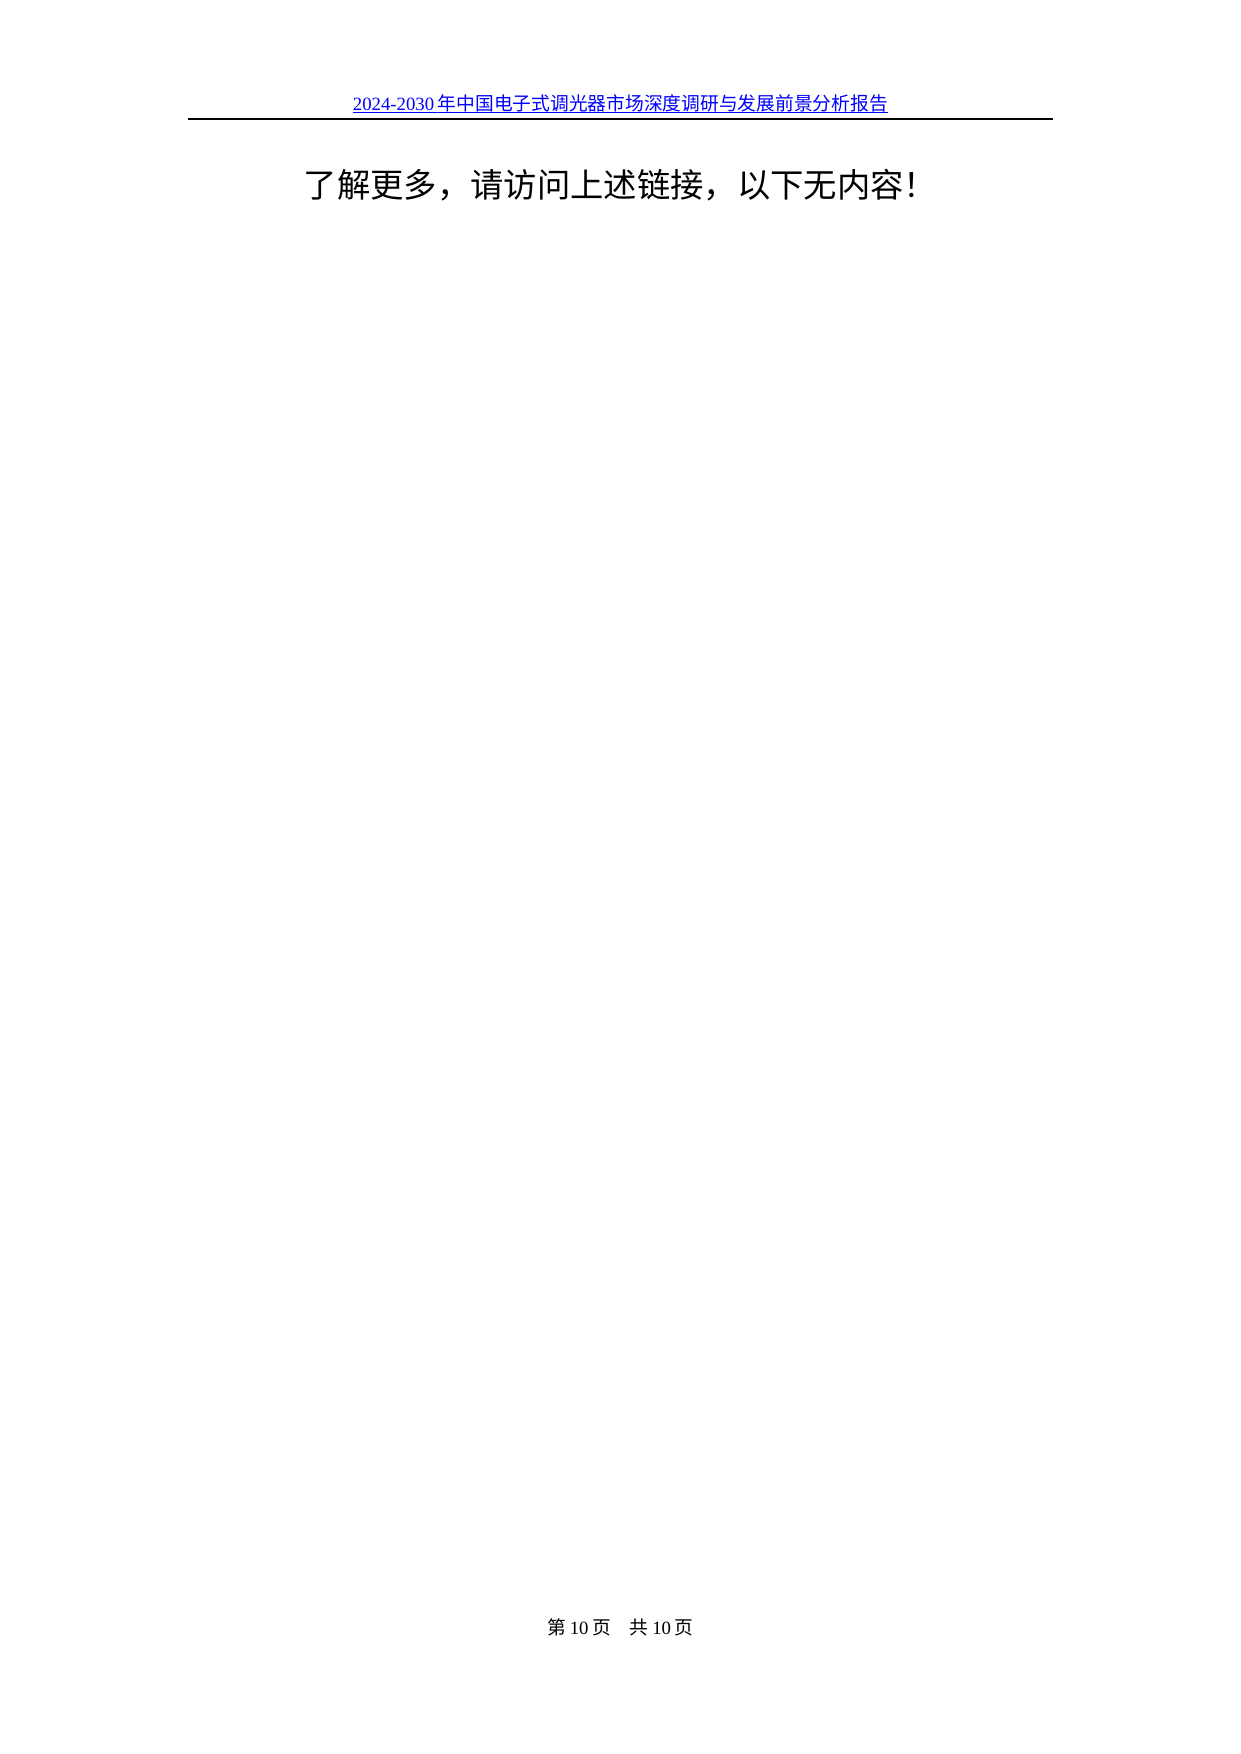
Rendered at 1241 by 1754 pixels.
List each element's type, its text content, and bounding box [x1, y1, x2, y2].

title 了解更多，请访问上述链接，以下无内容！ [187, 150, 1053, 215]
